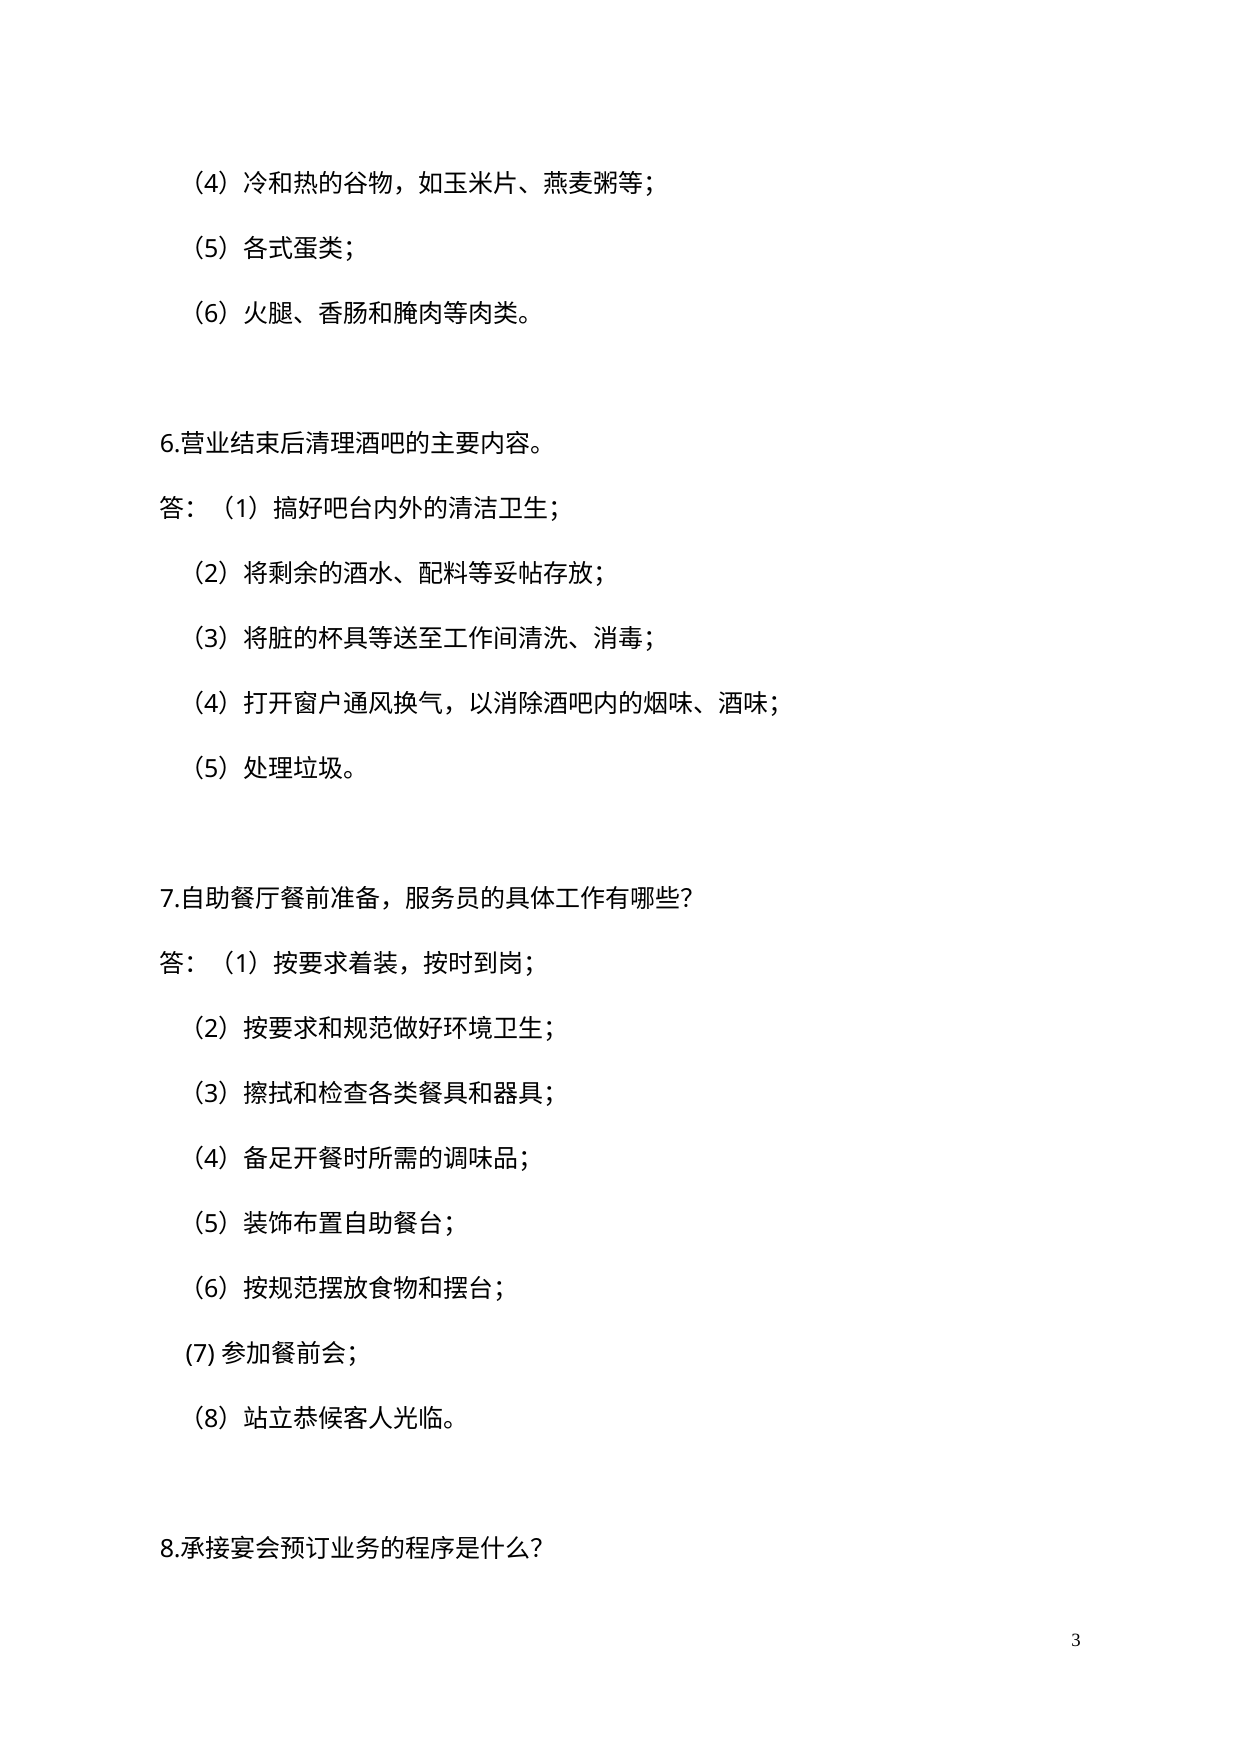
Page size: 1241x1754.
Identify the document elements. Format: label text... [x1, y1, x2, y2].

text (7) 参加餐前会； [159, 1319, 1081, 1384]
text （3）擦拭和检查各类餐具和器具； [159, 1059, 1081, 1124]
text （4）冷和热的谷物，如玉米片、燕麦粥等； [159, 149, 1081, 214]
text （8）站立恭候客人光临。 [159, 1384, 1081, 1449]
text （4）打开窗户通风换气，以消除酒吧内的烟味、酒味； [159, 669, 1081, 734]
text 7.自助餐厅餐前准备，服务员的具体工作有哪些？ [159, 864, 1081, 929]
text 8.承接宴会预订业务的程序是什么？ [159, 1514, 1081, 1579]
text 6.营业结束后清理酒吧的主要内容。 [159, 409, 1081, 474]
text （4）备足开餐时所需的调味品； [159, 1124, 1081, 1189]
text （6）火腿、香肠和腌肉等肉类。 [159, 279, 1081, 344]
text （5）装饰布置自助餐台； [159, 1189, 1081, 1254]
text （2）将剩余的酒水、配料等妥帖存放； [159, 539, 1081, 604]
text （2）按要求和规范做好环境卫生； [159, 994, 1081, 1059]
text 答：（1）搞好吧台内外的清洁卫生； [159, 474, 1081, 539]
text （5）处理垃圾。 [159, 734, 1081, 799]
text （3）将脏的杯具等送至工作间清洗、消毒； [159, 604, 1081, 669]
text 答：（1）按要求着装，按时到岗； [159, 929, 1081, 994]
text （5）各式蛋类； [159, 214, 1081, 279]
text （6）按规范摆放食物和摆台； [159, 1254, 1081, 1319]
